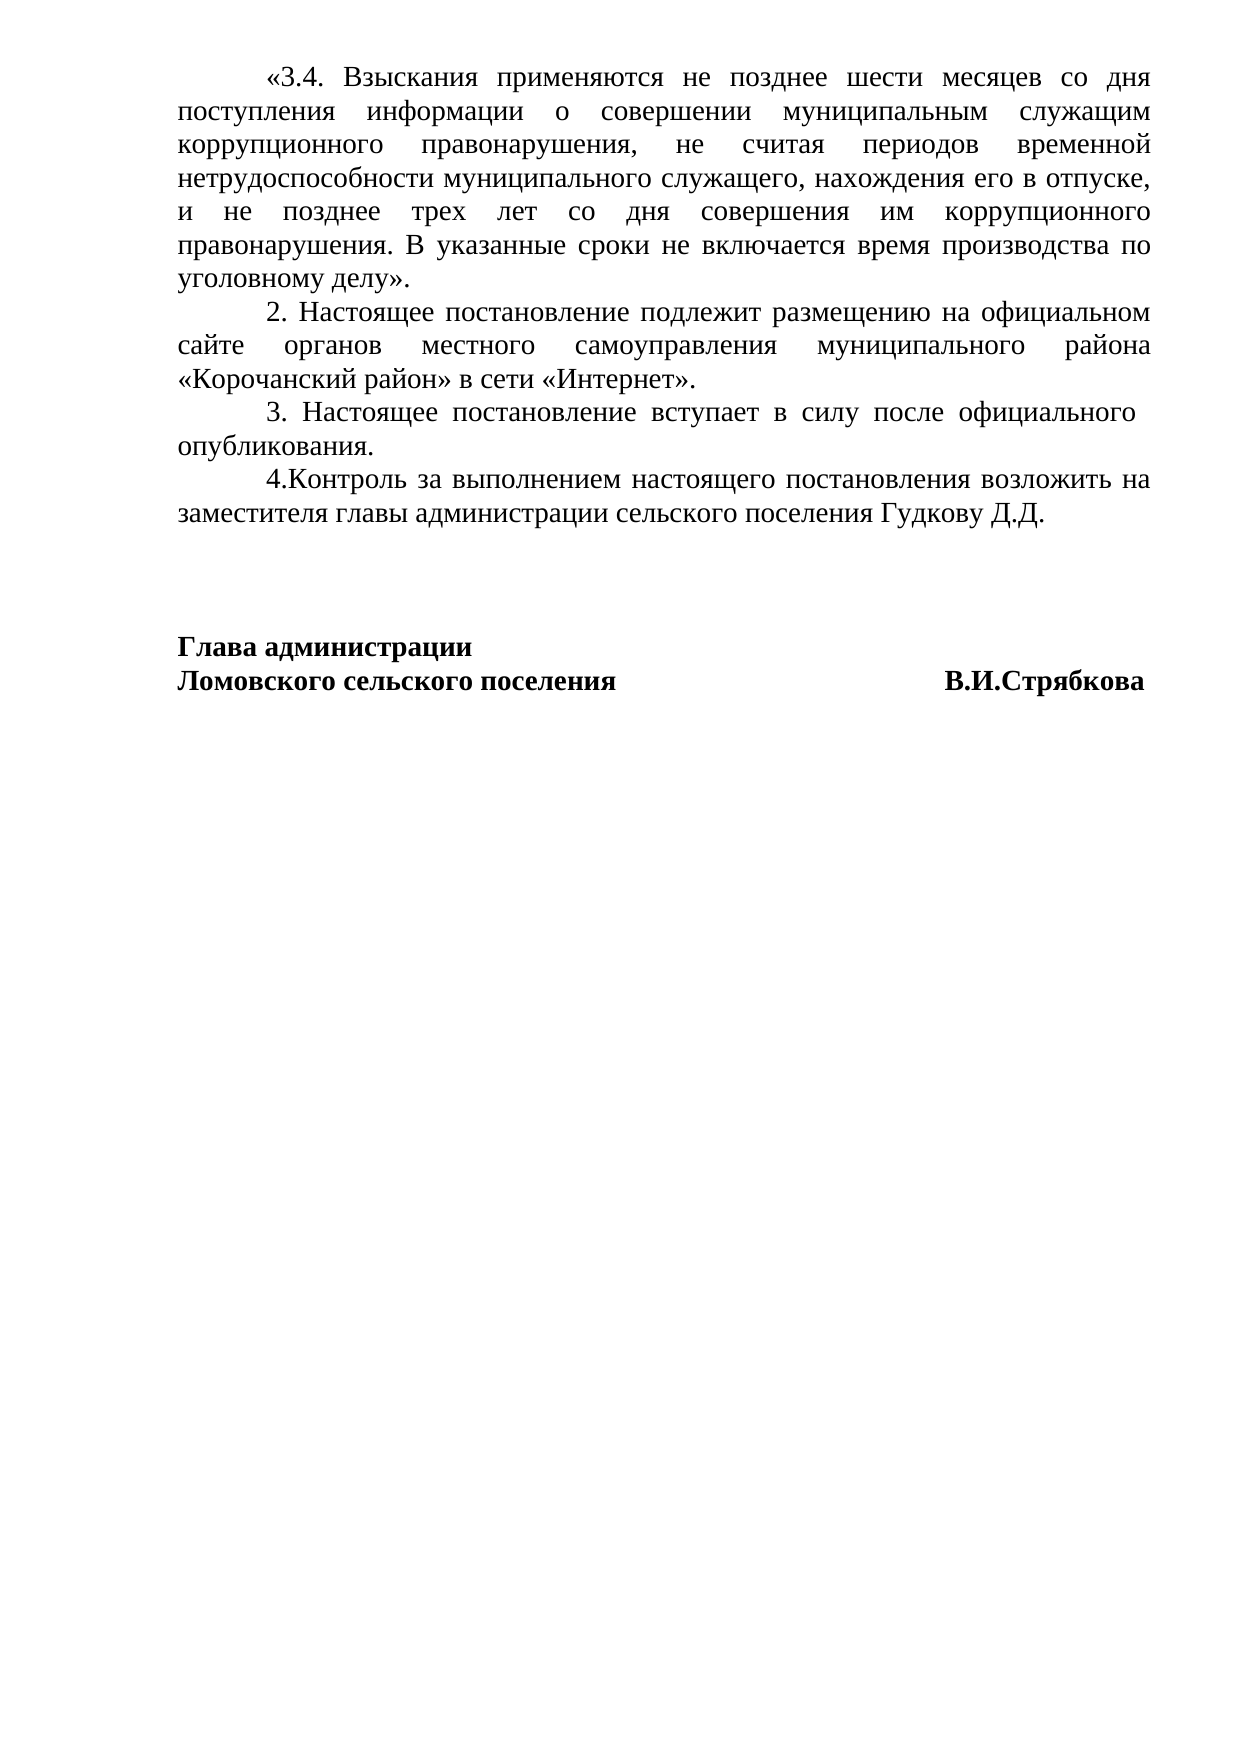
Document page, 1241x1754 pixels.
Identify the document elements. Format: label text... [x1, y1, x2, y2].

text «3.4. Взыскания применяются не позднее шести месяцев со дня поступления информации о совершении муниципальным служащим коррупционного правонарушения, не считая периодов временной нетрудоспособности муниципального служащего, нахождения его в отпуске, и не позднее трех лет со дня совершения им коррупционного правонарушения. В указанные сроки не включается время производства по уголовному делу». [177, 59, 1152, 294]
text 2. Настоящее постановление подлежит размещению на официальном сайте органов местного самоуправления муниципального района «Корочанский район» в сети «Интернет». [177, 294, 1152, 394]
text 3. Настоящее постановление вступает в силу после официального опубликования. [177, 394, 1152, 462]
text 4.Контроль за выполнением настоящего постановления возложить на заместителя главы администрации сельского поселения Гудкову Д.Д. [177, 462, 1152, 529]
text Ломовского сельского поселения В.И.Стрябкова [177, 663, 1152, 696]
text Глава администрации [177, 629, 1152, 663]
